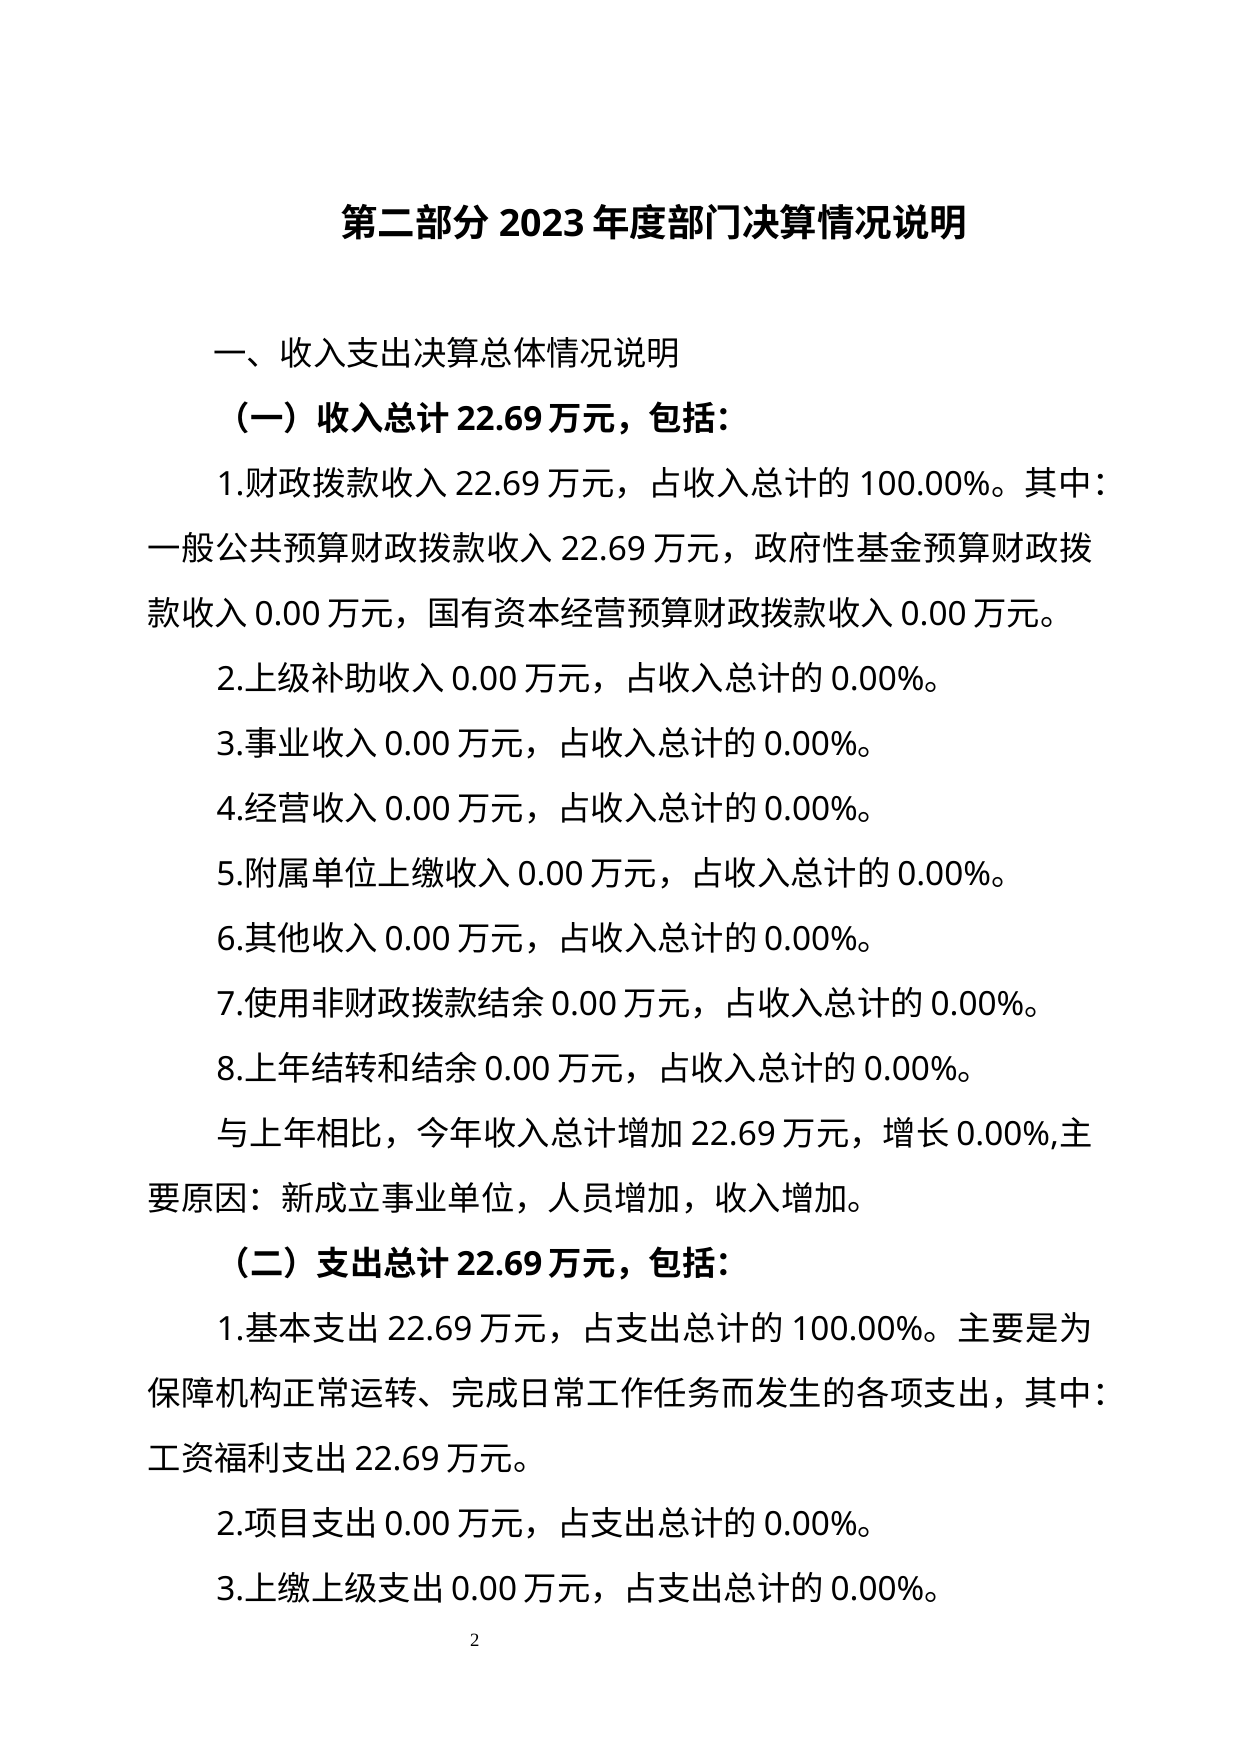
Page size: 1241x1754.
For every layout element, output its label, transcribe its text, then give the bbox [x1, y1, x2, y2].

text 1.财政拨款收入22.69万元，占收入总计的100.00%。其中：一般公共预算财政拨款收入22.69万元，政府性基金预算财政拨款收入0.00万元，国有资本经营预算财政拨款收入0.00万元。 [148, 448, 1093, 643]
text 与上年相比，今年收入总计增加22.69万元，增长0.00%,主要原因：新成立事业单位，人员增加，收入增加。 [148, 1098, 1093, 1228]
text 3.事业收入0.00万元，占收入总计的0.00%。 [148, 708, 1093, 773]
text 2.上级补助收入0.00万元，占收入总计的0.00%。 [148, 643, 1093, 708]
text 一、收入支出决算总体情况说明 [148, 318, 1093, 383]
text 1.基本支出22.69万元，占支出总计的100.00%。主要是为保障机构正常运转、完成日常工作任务而发生的各项支出，其中：工资福利支出22.69万元。 [148, 1293, 1093, 1488]
text 5.附属单位上缴收入0.00万元，占收入总计的0.00%。 [148, 838, 1093, 903]
text 2.项目支出0.00万元，占支出总计的0.00%。 [148, 1488, 1093, 1553]
text 8.上年结转和结余0.00万元，占收入总计的0.00%。 [148, 1033, 1093, 1098]
text 3.上缴上级支出0.00万元，占支出总计的0.00%。 [148, 1553, 1093, 1618]
text 第二部分 2023年度部门决算情况说明 [148, 188, 1093, 253]
text （二）支出总计22.69万元，包括： [148, 1228, 1093, 1293]
text 6.其他收入0.00万元，占收入总计的0.00%。 [148, 903, 1093, 968]
text 7.使用非财政拨款结余0.00万元，占收入总计的0.00%。 [148, 968, 1093, 1033]
text （一）收入总计22.69万元，包括： [148, 383, 1093, 448]
text 4.经营收入0.00万元，占收入总计的0.00%。 [148, 773, 1093, 838]
